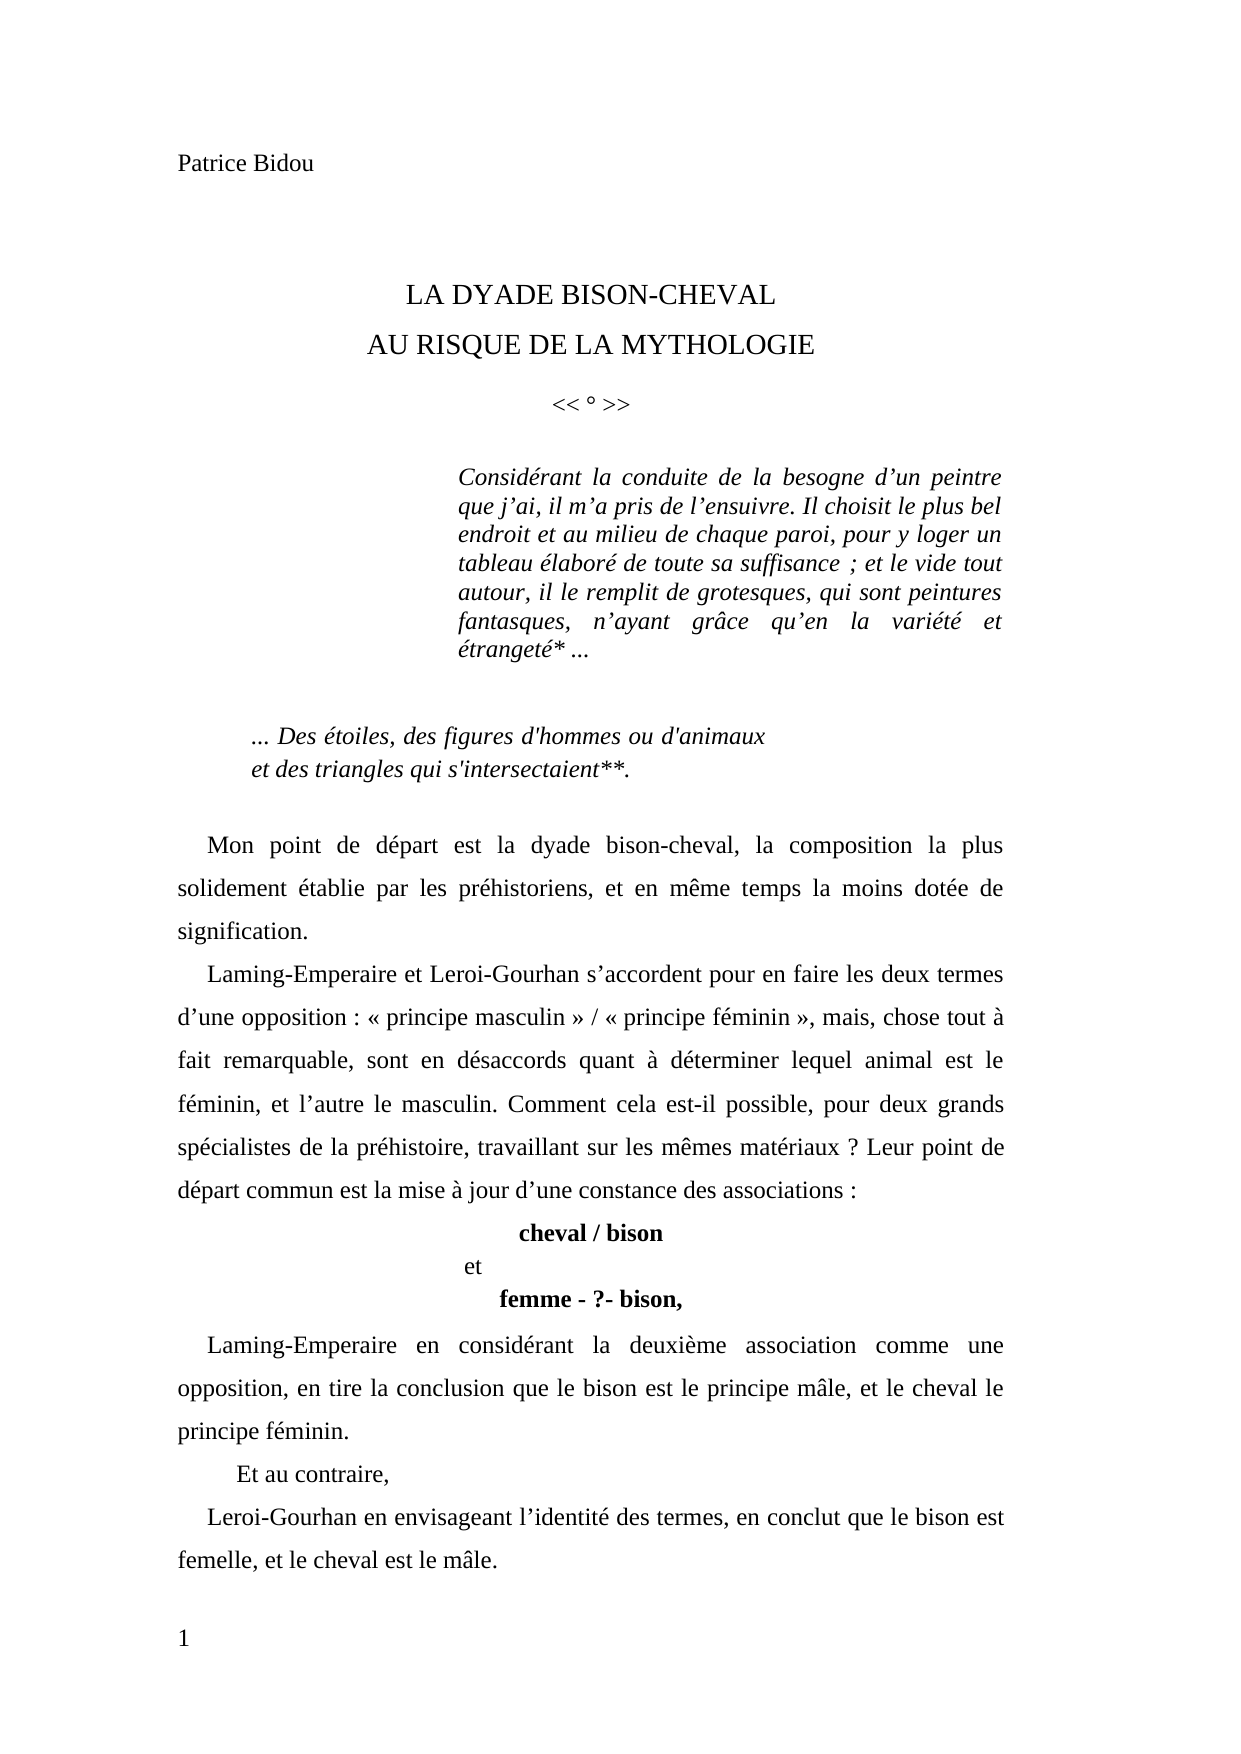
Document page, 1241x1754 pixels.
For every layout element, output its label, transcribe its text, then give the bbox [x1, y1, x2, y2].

text femme - ?- bison, [177, 1284, 1005, 1313]
text cheval / bison [177, 1218, 1005, 1247]
text Laming-Emperaire en considérant la deuxième association comme une opposition, en tire la conclusion que le bison est le principe mâle, et le cheval le principe féminin. [177, 1330, 1005, 1445]
text Leroi-Gourhan en envisageant l’identité des termes, en conclut que le bison est femelle, et le cheval est le mâle. [177, 1502, 1005, 1574]
text et [458, 1251, 1004, 1280]
text Et au contraire, [177, 1459, 1005, 1488]
text Patrice Bidou [177, 148, 1005, 176]
text Laming-Emperaire et Leroi-Gourhan s’accordent pour en faire les deux termes d’une opposition : « principe masculin » / « principe féminin », mais, chose tout à fait remarquable, sont en désaccords quant à déterminer lequel animal est le féminin, et l’autre le masculin. Comment cela est-il possible, pour deux grands spécialistes de la préhistoire, travaillant sur les mêmes matériaux ? Leur point de départ commun est la mise à jour d’une constance des associations : [177, 959, 1005, 1204]
text LA DYADE BISON-CHEVAL [177, 277, 1005, 311]
text Mon point de départ est la dyade bison-cheval, la composition la plus solidement établie par les préhistoriens, et en même temps la moins dotée de signification. [177, 830, 1005, 945]
text AU RISQUE DE LA MYTHOLOGIE [177, 327, 1005, 361]
text Considérant la conduite de la besogne d’un peintre que j’ai, il m’a pris de l’ensuivre. Il choisit le plus bel endroit et au milieu de chaque paroi, pour y loger un tableau élaboré de toute sa suffisance ; et le vide tout autour, il le remplit de grotesques, qui sont peintures fantasques, n’ayant grâce qu’en la variété et étrangeté* ... [458, 462, 1005, 663]
text << ° >> [177, 390, 1005, 419]
text ... Des étoiles, des figures d'hommes ou d'animaux et des triangles qui s'intersectaient**. [251, 721, 768, 783]
